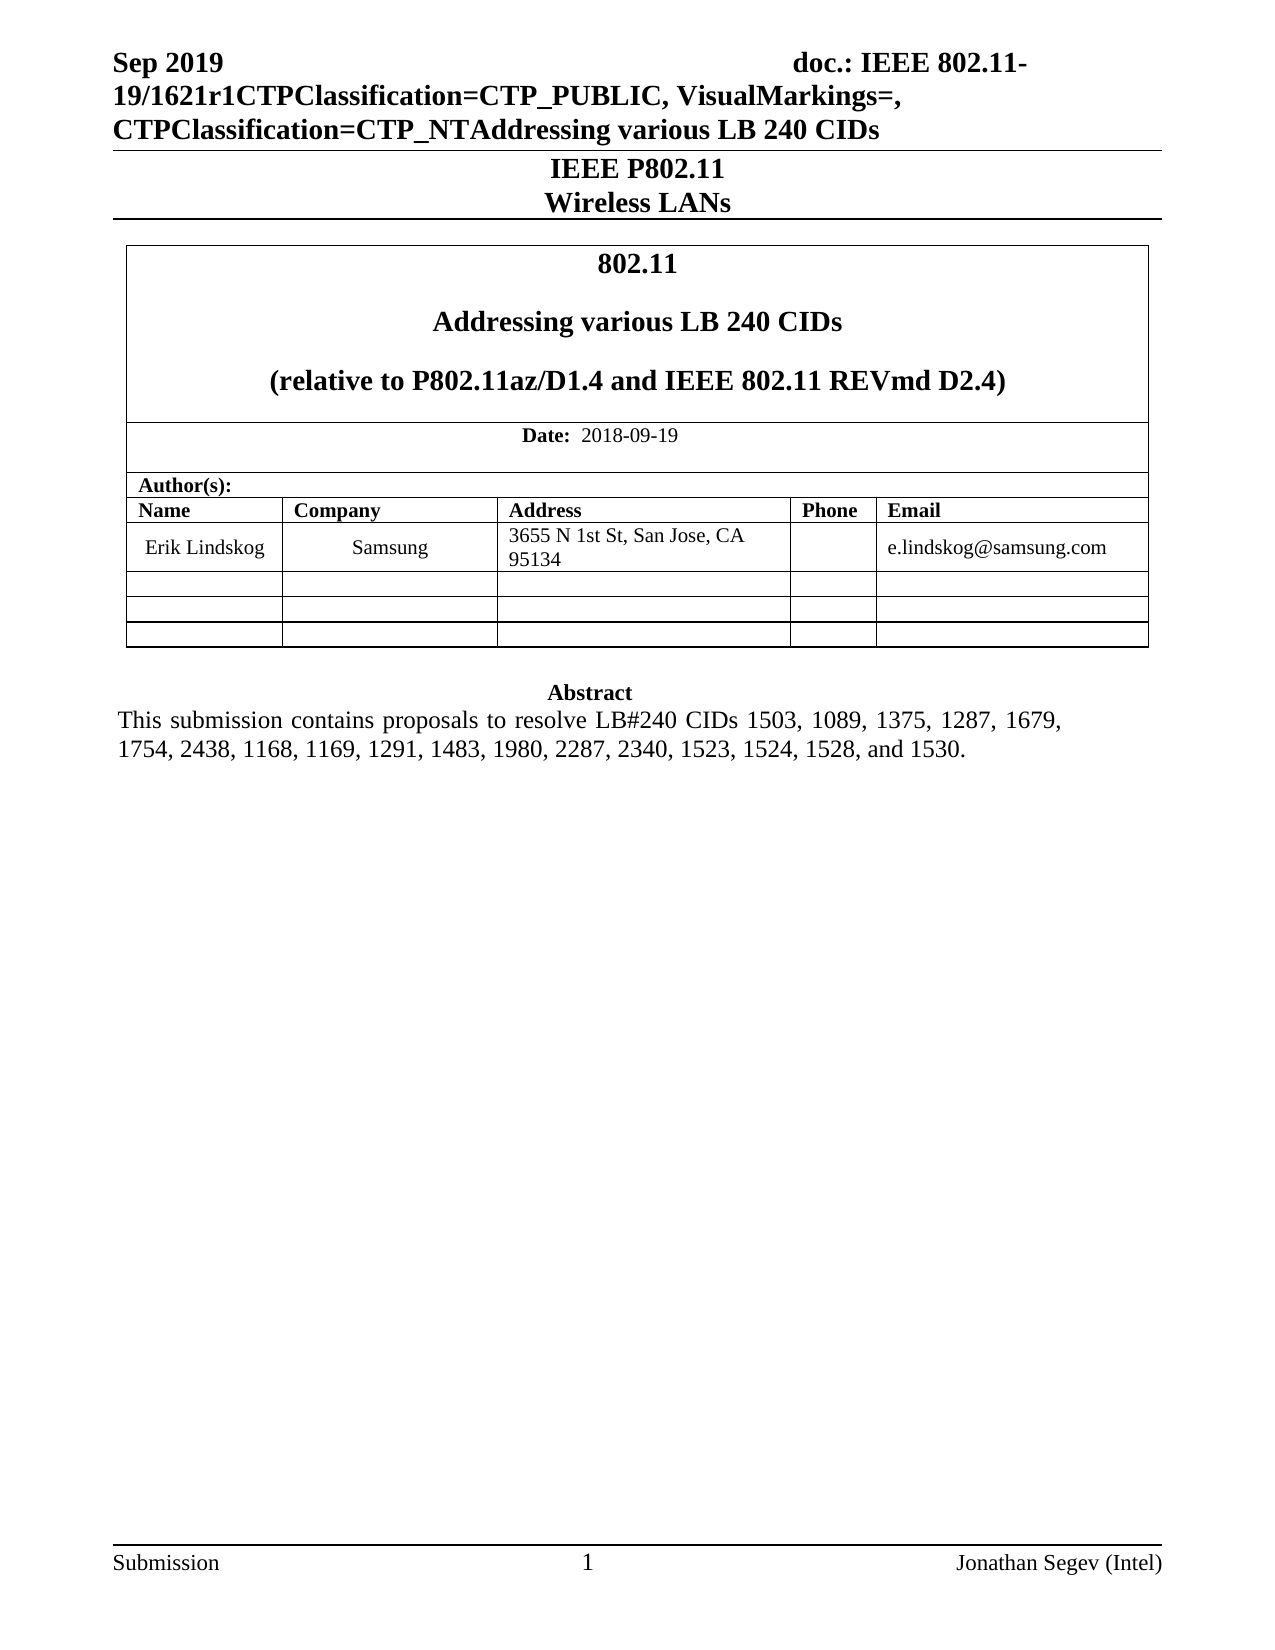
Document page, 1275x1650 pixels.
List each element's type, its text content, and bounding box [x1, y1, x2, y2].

table_cell Samsung [283, 523, 497, 571]
table_cell [791, 623, 876, 646]
table_cell [791, 597, 876, 621]
table_cell [283, 572, 497, 596]
table_cell Company [283, 498, 497, 522]
table_cell [877, 572, 1148, 596]
table_cell [127, 623, 282, 646]
table_cell Author(s): [127, 473, 1148, 497]
table_cell [498, 572, 790, 596]
table_cell [127, 597, 282, 621]
table_cell Email [877, 498, 1148, 522]
text IEEE P802.11 Wireless LANs [112, 151, 1162, 220]
table_cell [877, 623, 1148, 646]
table_cell Name [127, 498, 282, 522]
table_cell [498, 597, 790, 621]
table_cell Erik Lindskog [127, 523, 282, 571]
table_cell Date: 2018-09-19 [127, 423, 1148, 472]
table_cell e.lindskog@samsung.com [877, 523, 1148, 571]
table_cell Phone [791, 498, 876, 522]
table_cell [283, 623, 497, 646]
table_header 802.11 Addressing various LB 240 CIDs (relative to P802.11az/D1.4 and IEEE 802.11 REVmd D2.4) [127, 246, 1148, 422]
table_cell [283, 597, 497, 621]
table_cell [498, 623, 790, 646]
table_cell [877, 597, 1148, 621]
table_cell [791, 523, 876, 571]
table_cell [127, 572, 282, 596]
table_cell Address [498, 498, 790, 522]
table_cell [791, 572, 876, 596]
table_cell 3655 N 1st St, San Jose, CA 95134 [498, 523, 790, 571]
